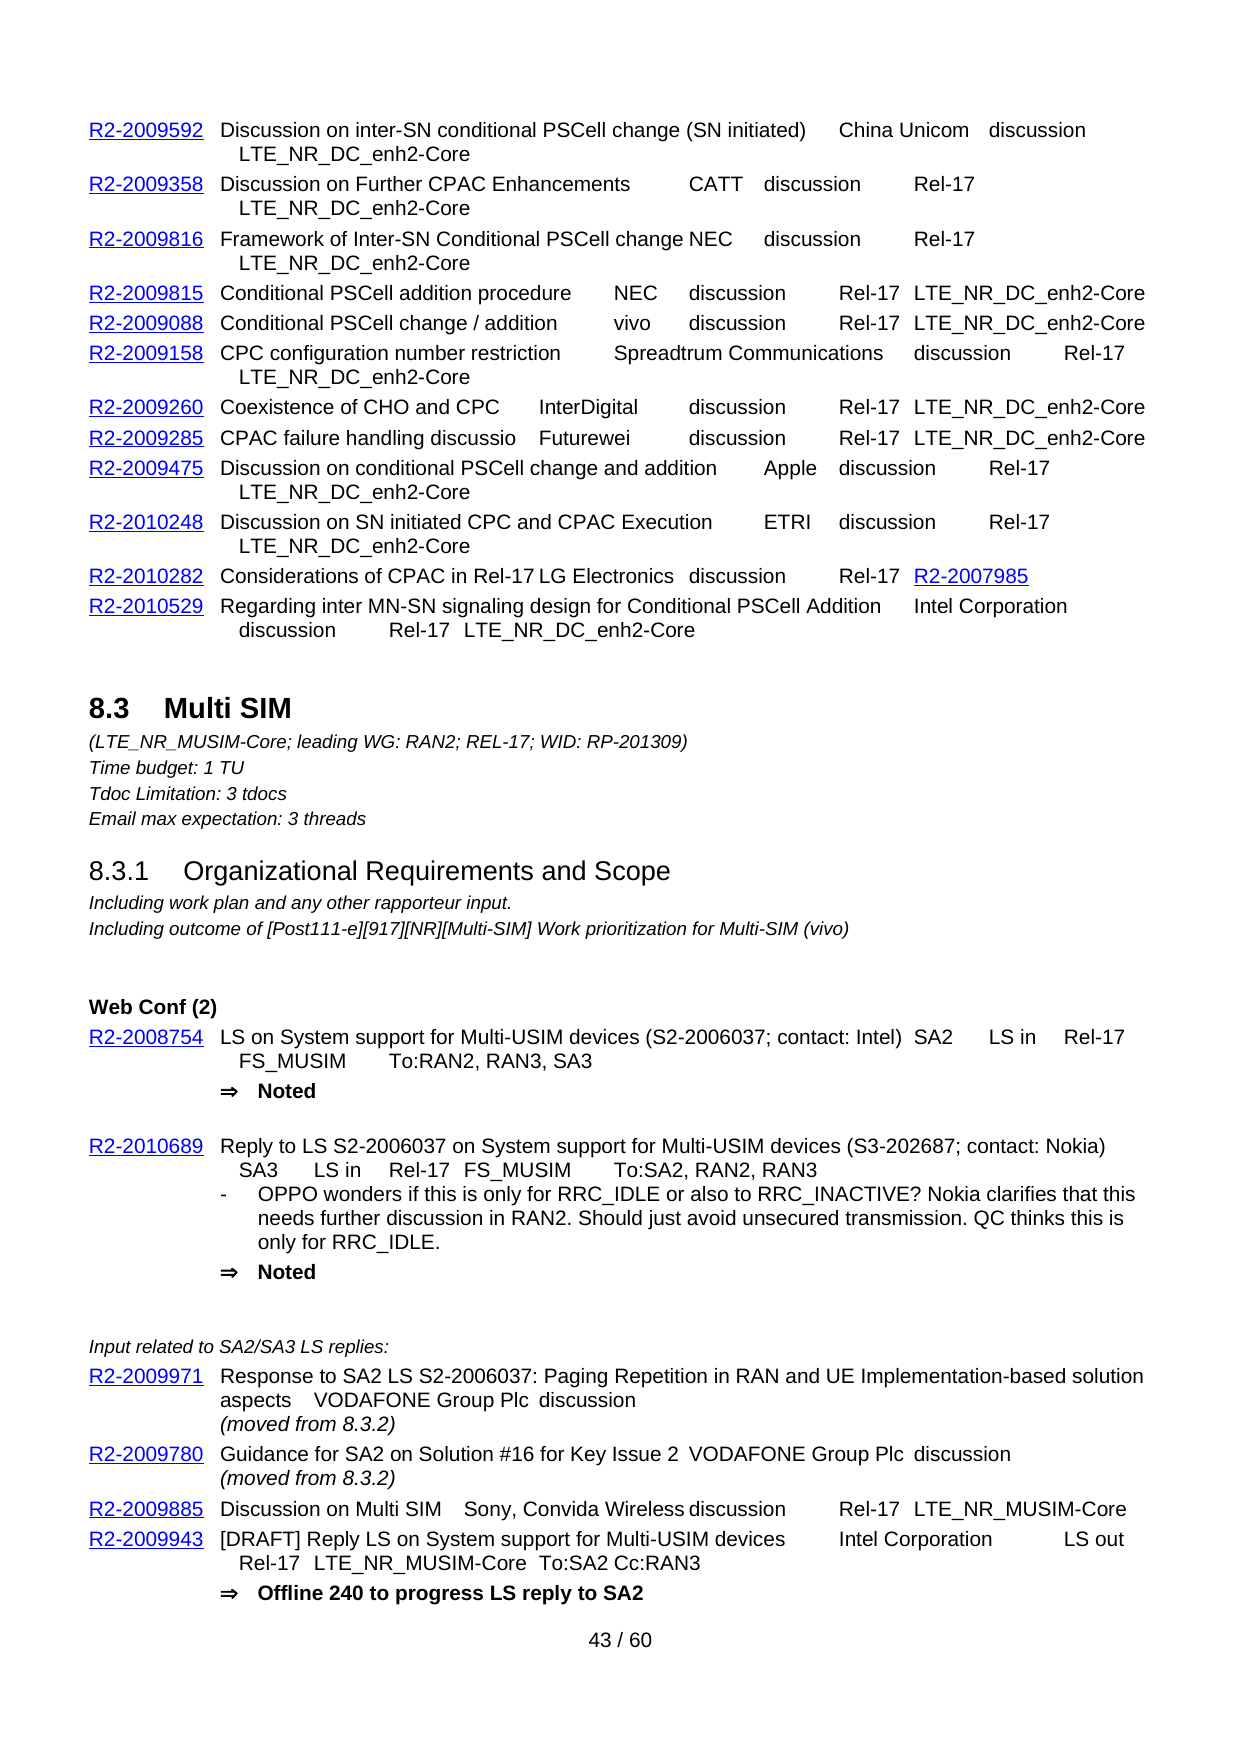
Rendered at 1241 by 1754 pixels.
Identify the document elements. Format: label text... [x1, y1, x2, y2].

title R2-2010248 Discussion on SN initiated CPC and CPAC Execution ETRI discussion Rel-17 LTE_NR_DC_enh2-Core [89, 510, 1152, 558]
text (moved from 8.3.2) [220, 1466, 1152, 1490]
title R2-2009285 CPAC failure handling discussio Futurewei discussion Rel-17 LTE_NR_DC_enh2-Core [89, 425, 1152, 449]
title R2-2009475 Discussion on conditional PSCell change and addition Apple discussion Rel-17 LTE_NR_DC_enh2-Core [89, 456, 1152, 503]
subtitle 8.3 Multi SIM [89, 691, 1152, 724]
title R2-2009358 Discussion on Further CPAC Enhancements CATT discussion Rel-17 LTE_NR_DC_enh2-Core [89, 172, 1152, 220]
title R2-2009816 Framework of Inter-SN Conditional PSCell change NEC discussion Rel-17 LTE_NR_DC_enh2-Core [89, 226, 1152, 274]
text Offline 240 to progress LS reply to SA2 [220, 1581, 1152, 1605]
text Email max expectation: 3 threads [89, 808, 1152, 829]
title R2-2009158 CPC configuration number restriction Spreadtrum Communications discussion Rel-17 LTE_NR_DC_enh2-Core [89, 341, 1152, 389]
text Noted [220, 1260, 1152, 1284]
title R2-2008754 LS on System support for Multi-USIM devices (S2-2006037; contact: Intel) SA2 LS in Rel-17 FS_MUSIM To:RAN2, RAN3, SA3 [89, 1025, 1152, 1073]
text Input related to SA2/SA3 LS replies: [89, 1336, 1152, 1358]
title R2-2009780 Guidance for SA2 on Solution #16 for Key Issue 2 VODAFONE Group Plc discussion [89, 1442, 1152, 1466]
text Tdoc Limitation: 3 tdocs [89, 782, 1152, 804]
text - OPPO wonders if this is only for RRC_IDLE or also to RRC_INACTIVE? Nokia clarifies that this needs further discussion in RAN2. Should just avoid unsecured transmission. QC thinks this is only for RRC_IDLE. [220, 1182, 1152, 1253]
title R2-2010282 Considerations of CPAC in Rel-17 LG Electronics discussion Rel-17 R2-2007985 [89, 564, 1152, 588]
title R2-2009592 Discussion on inter-SN conditional PSCell change (SN initiated) China Unicom discussion LTE_NR_DC_enh2-Core [89, 118, 1152, 166]
text Time budget: 1 TU [89, 757, 1152, 778]
text Including work plan and any other rapporteur input. [89, 892, 1152, 914]
text Noted [220, 1079, 1152, 1103]
title R2-2009260 Coexistence of CHO and CPC InterDigital discussion Rel-17 LTE_NR_DC_enh2-Core [89, 395, 1152, 419]
title R2-2010689 Reply to LS S2-2006037 on System support for Multi-USIM devices (S3-202687; contact: Nokia) SA3 LS in Rel-17 FS_MUSIM To:SA2, RAN2, RAN3 [89, 1134, 1152, 1182]
text Including outcome of [Post111-e][917][NR][Multi-SIM] Work prioritization for Multi-SIM (vivo) [89, 918, 1152, 939]
title R2-2009815 Conditional PSCell addition procedure NEC discussion Rel-17 LTE_NR_DC_enh2-Core [89, 281, 1152, 304]
title R2-2009971 Response to SA2 LS S2-2006037: Paging Repetition in RAN and UE Implementation-based solution aspects VODAFONE Group Plc discussion [89, 1364, 1152, 1412]
text (LTE_NR_MUSIM-Core; leading WG: RAN2; REL-17; WID: RP-201309) [89, 731, 1152, 752]
title R2-2010529 Regarding inter MN-SN signaling design for Conditional PSCell Addition Intel Corporation discussion Rel-17 LTE_NR_DC_enh2-Core [89, 594, 1152, 642]
title R2-2009088 Conditional PSCell change / addition vivo discussion Rel-17 LTE_NR_DC_enh2-Core [89, 311, 1152, 335]
title R2-2009885 Discussion on Multi SIM Sony, Convida Wireless discussion Rel-17 LTE_NR_MUSIM-Core [89, 1496, 1152, 1520]
text (moved from 8.3.2) [220, 1412, 1152, 1436]
text Web Conf (2) [89, 994, 1152, 1018]
subtitle 8.3.1 Organizational Requirements and Scope [89, 854, 1152, 886]
title R2-2009943 [DRAFT] Reply LS on System support for Multi-USIM devices Intel Corporation LS out Rel-17 LTE_NR_MUSIM-Core To:SA2 Cc:RAN3 [89, 1527, 1152, 1574]
